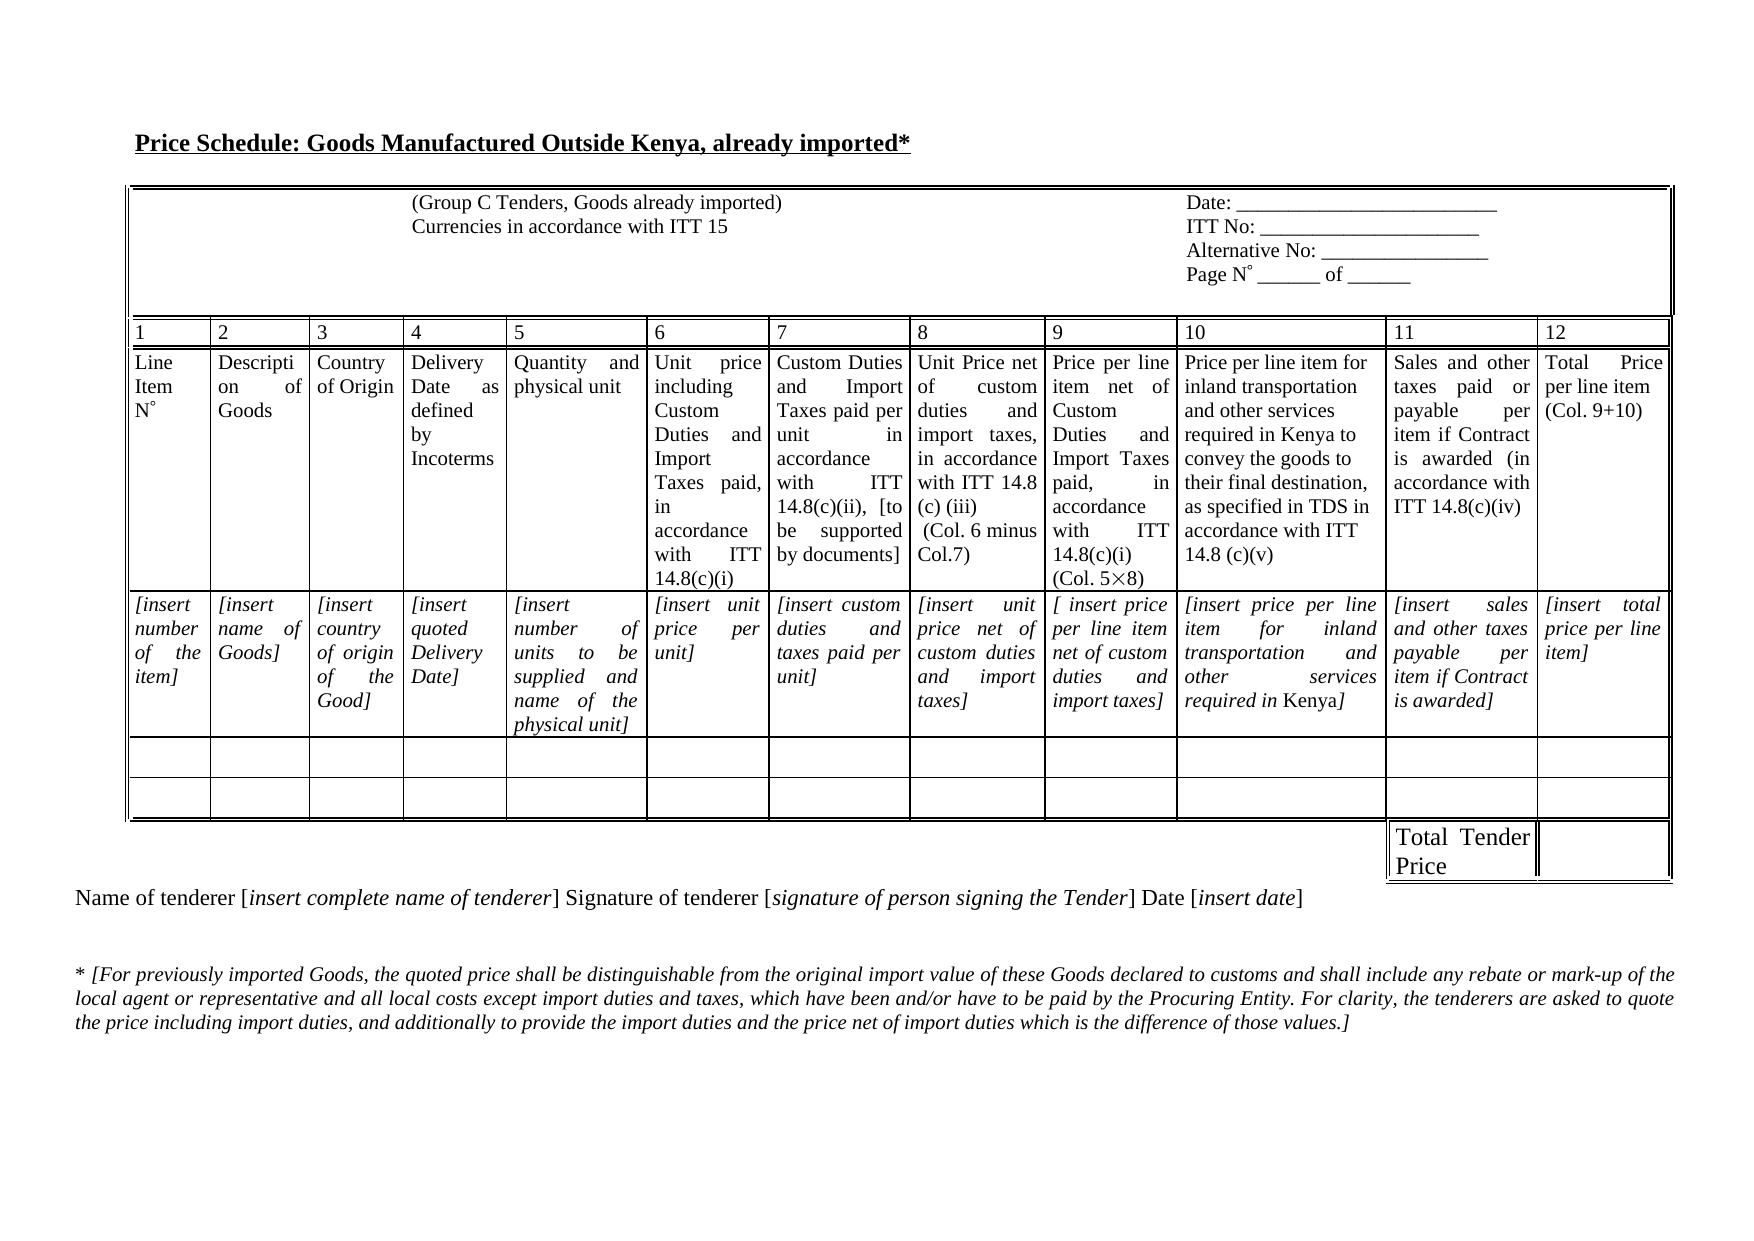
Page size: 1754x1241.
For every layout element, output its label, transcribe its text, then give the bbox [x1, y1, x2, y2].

table_cell 2 [211, 320, 309, 345]
table_cell [127, 817, 1386, 879]
table_cell Total Tender Price [1388, 821, 1537, 879]
table_cell Price per line item for inland transportation and other services required in Kenya to convey the goods to their final destination, as specified in TDS in accordance with ITT 14.8 (c)(v) [1178, 350, 1385, 590]
table_cell [211, 738, 309, 777]
table_cell [404, 738, 506, 777]
table_cell [129, 737, 210, 777]
table_header Price Schedule: Goods Manufactured Outside Kenya, already imported* [127, 128, 1672, 185]
table_cell Description of Goods [211, 350, 309, 590]
table_cell [770, 738, 909, 777]
table_cell [648, 738, 768, 777]
table_cell 8 [911, 320, 1044, 345]
table_cell [310, 778, 403, 817]
table_cell Line Item N [127, 345, 210, 590]
table_cell 12 [1538, 320, 1668, 345]
table_cell Unit Price net of custom duties and import taxes, in accordance with ITT 14.8 (c) (iii) (Col. 6 minus Col.7) [911, 350, 1044, 590]
table_cell Price per line item net of Custom Duties and Import Taxes paid, in accordance with ITT 14.8(c)(i) (Col. 58) [1046, 350, 1176, 590]
table_cell [129, 778, 210, 817]
table_cell [1178, 738, 1385, 777]
table_cell 6 [648, 320, 768, 345]
table_cell [insert custom duties and taxes paid per unit] [770, 592, 909, 736]
table_cell Unit price including Custom Duties and Import Taxes paid, in accordance with ITT 14.8(c)(i) [648, 350, 768, 590]
table_cell [1046, 778, 1176, 817]
table_cell 3 [310, 320, 403, 345]
table_cell [911, 738, 1044, 777]
table_cell [911, 778, 1044, 817]
table_cell Sales and other taxes paid or payable per item if Contract is awarded (in accordance with ITT 14.8(c)(iv) [1387, 350, 1537, 590]
table_cell 11 [1387, 320, 1537, 345]
table_cell [310, 738, 403, 777]
table_cell [insert name of Goods] [211, 592, 309, 736]
table_cell [1046, 738, 1176, 777]
table_cell [insert price per line item for inland transportation and other services required in Kenya] [1178, 592, 1385, 736]
table_cell [1178, 778, 1385, 817]
table_cell 10 [1178, 320, 1385, 345]
table_cell (Group C Tenders, Goods already imported) Currencies in accordance with ITT 15 [404, 190, 1179, 315]
table_cell [770, 778, 909, 817]
table_cell 1 [127, 315, 210, 345]
text Name of tenderer [insert complete name of tenderer] Signature of tenderer [signature of person signing the Tender] Date [insert date] [75, 884, 1679, 911]
table_cell [1538, 738, 1668, 777]
table_cell [ insert price per line item net of custom duties and import taxes] [1046, 592, 1176, 736]
table_cell 4 [404, 320, 506, 345]
table_cell [507, 738, 646, 777]
table_cell [insert unit price net of custom duties and import taxes] [911, 592, 1044, 736]
table_cell [insert number of the item] [129, 591, 210, 736]
table_cell [507, 778, 646, 817]
table_cell [404, 778, 506, 817]
table_cell [insert unit price per unit] [648, 592, 768, 736]
table_cell Custom Duties and Import Taxes paid per unit in accordance with ITT 14.8(c)(ii), [to be supported by documents] [770, 350, 909, 590]
table_cell [insert country of origin of the Good] [310, 592, 403, 736]
table_cell [1387, 738, 1537, 777]
table_cell 9 [1046, 320, 1176, 345]
table_cell 7 [770, 320, 909, 345]
table_cell [insert sales and other taxes payable per item if Contract is awarded] [1387, 592, 1537, 736]
text * [For previously imported Goods, the quoted price shall be distinguishable from the original import value of these Goods declared to customs and shall include any rebate or mark-up of the local agent or representative and all local costs except import duties and taxes, which have been and/or have to be paid by the Procuring Entity. For clarity, the tenderers are asked to quote the price including import duties, and additionally to provide the import duties and the price net of import duties which is the difference of those values.] [75, 962, 1679, 1034]
table_cell [211, 778, 309, 817]
table_cell [648, 778, 768, 817]
table_cell [insert total price per line item] [1538, 592, 1668, 736]
table_cell [insert quoted Delivery Date] [404, 592, 506, 736]
table_cell [1538, 778, 1668, 817]
table_cell Country of Origin [310, 350, 403, 590]
table_cell [insert number of units to be supplied and name of the physical unit] [507, 592, 646, 736]
table_cell Total Price per line item (Col. 9+10) [1538, 350, 1668, 590]
table_cell [1538, 822, 1670, 879]
table_cell Date: _________________________ ITT No: _____________________ Alternative No: ________________ Page N ______ of ______ [1179, 185, 1672, 315]
table_cell [127, 185, 404, 315]
table_cell Delivery Date as defined by Incoterms [404, 350, 506, 590]
table_cell 5 [507, 320, 646, 345]
table_cell [1387, 778, 1537, 817]
table_cell Quantity and physical unit [507, 350, 646, 590]
